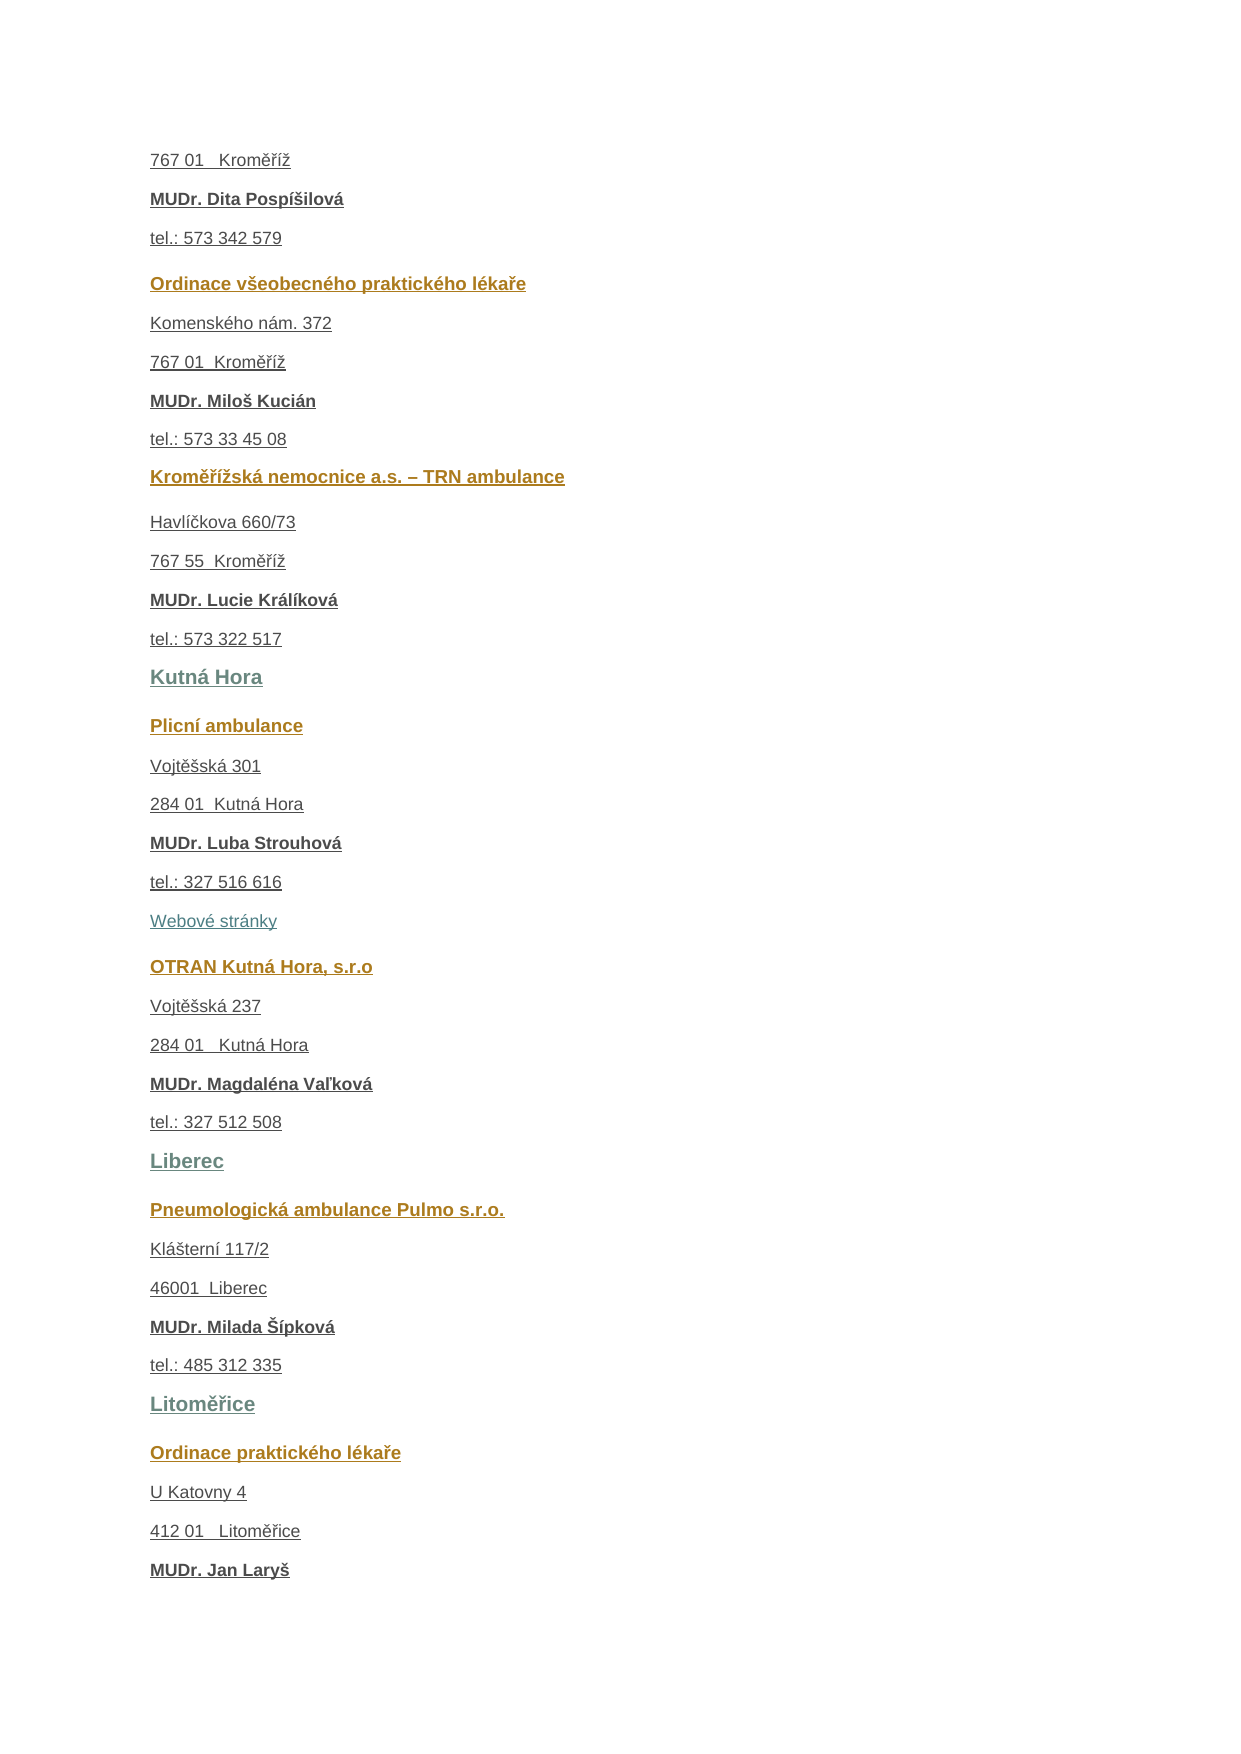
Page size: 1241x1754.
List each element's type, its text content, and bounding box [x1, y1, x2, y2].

text U Katovny 4 [150, 1482, 1090, 1502]
text tel.: 573 342 579 [150, 227, 1090, 248]
subtitle Ordinace praktického lékaře [150, 1442, 1090, 1463]
text 767 01 Kroměříž [150, 352, 1090, 372]
text MUDr. Jan Laryš [150, 1559, 1090, 1580]
text Havlíčkova 660/73 [150, 512, 1090, 533]
text MUDr. Milada Šípková [150, 1316, 1090, 1337]
subtitle Plicní ambulance [150, 715, 1090, 737]
subtitle Kroměřížská nemocnice a.s. – TRN ambulance [150, 466, 1090, 487]
text Komenského nám. 372 [150, 313, 1090, 333]
text tel.: 327 512 508 [150, 1112, 1090, 1132]
text tel.: 573 322 517 [150, 628, 1090, 649]
subtitle Litoměřice [150, 1392, 1090, 1416]
text tel.: 485 312 335 [150, 1355, 1090, 1376]
subtitle Liberec [150, 1149, 1090, 1173]
text 412 01 Litoměřice [150, 1521, 1090, 1541]
text Webové stránky [150, 910, 1090, 931]
text MUDr. Miloš Kucián [150, 390, 1090, 411]
text MUDr. Dita Pospíšilová [150, 189, 1090, 209]
text tel.: 327 516 616 [150, 872, 1090, 892]
text 284 01 Kutná Hora [150, 794, 1090, 814]
text tel.: 573 33 45 08 [150, 429, 1090, 449]
text MUDr. Luba Strouhová [150, 833, 1090, 853]
text Vojtěšská 301 [150, 755, 1090, 776]
text 46001 Liberec [150, 1278, 1090, 1298]
text Klášterní 117/2 [150, 1239, 1090, 1259]
subtitle Kutná Hora [150, 665, 1090, 689]
text MUDr. Lucie Králíková [150, 590, 1090, 610]
text MUDr. Magdaléna Vaľková [150, 1073, 1090, 1094]
subtitle Ordinace všeobecného praktického lékaře [150, 272, 1090, 294]
subtitle OTRAN Kutná Hora, s.r.o [150, 955, 1090, 977]
subtitle Pneumologická ambulance Pulmo s.r.o. [150, 1198, 1090, 1220]
text 767 01 Kroměříž [150, 150, 1090, 170]
text Vojtěšská 237 [150, 996, 1090, 1016]
text 284 01 Kutná Hora [150, 1034, 1090, 1055]
text 767 55 Kroměříž [150, 551, 1090, 571]
